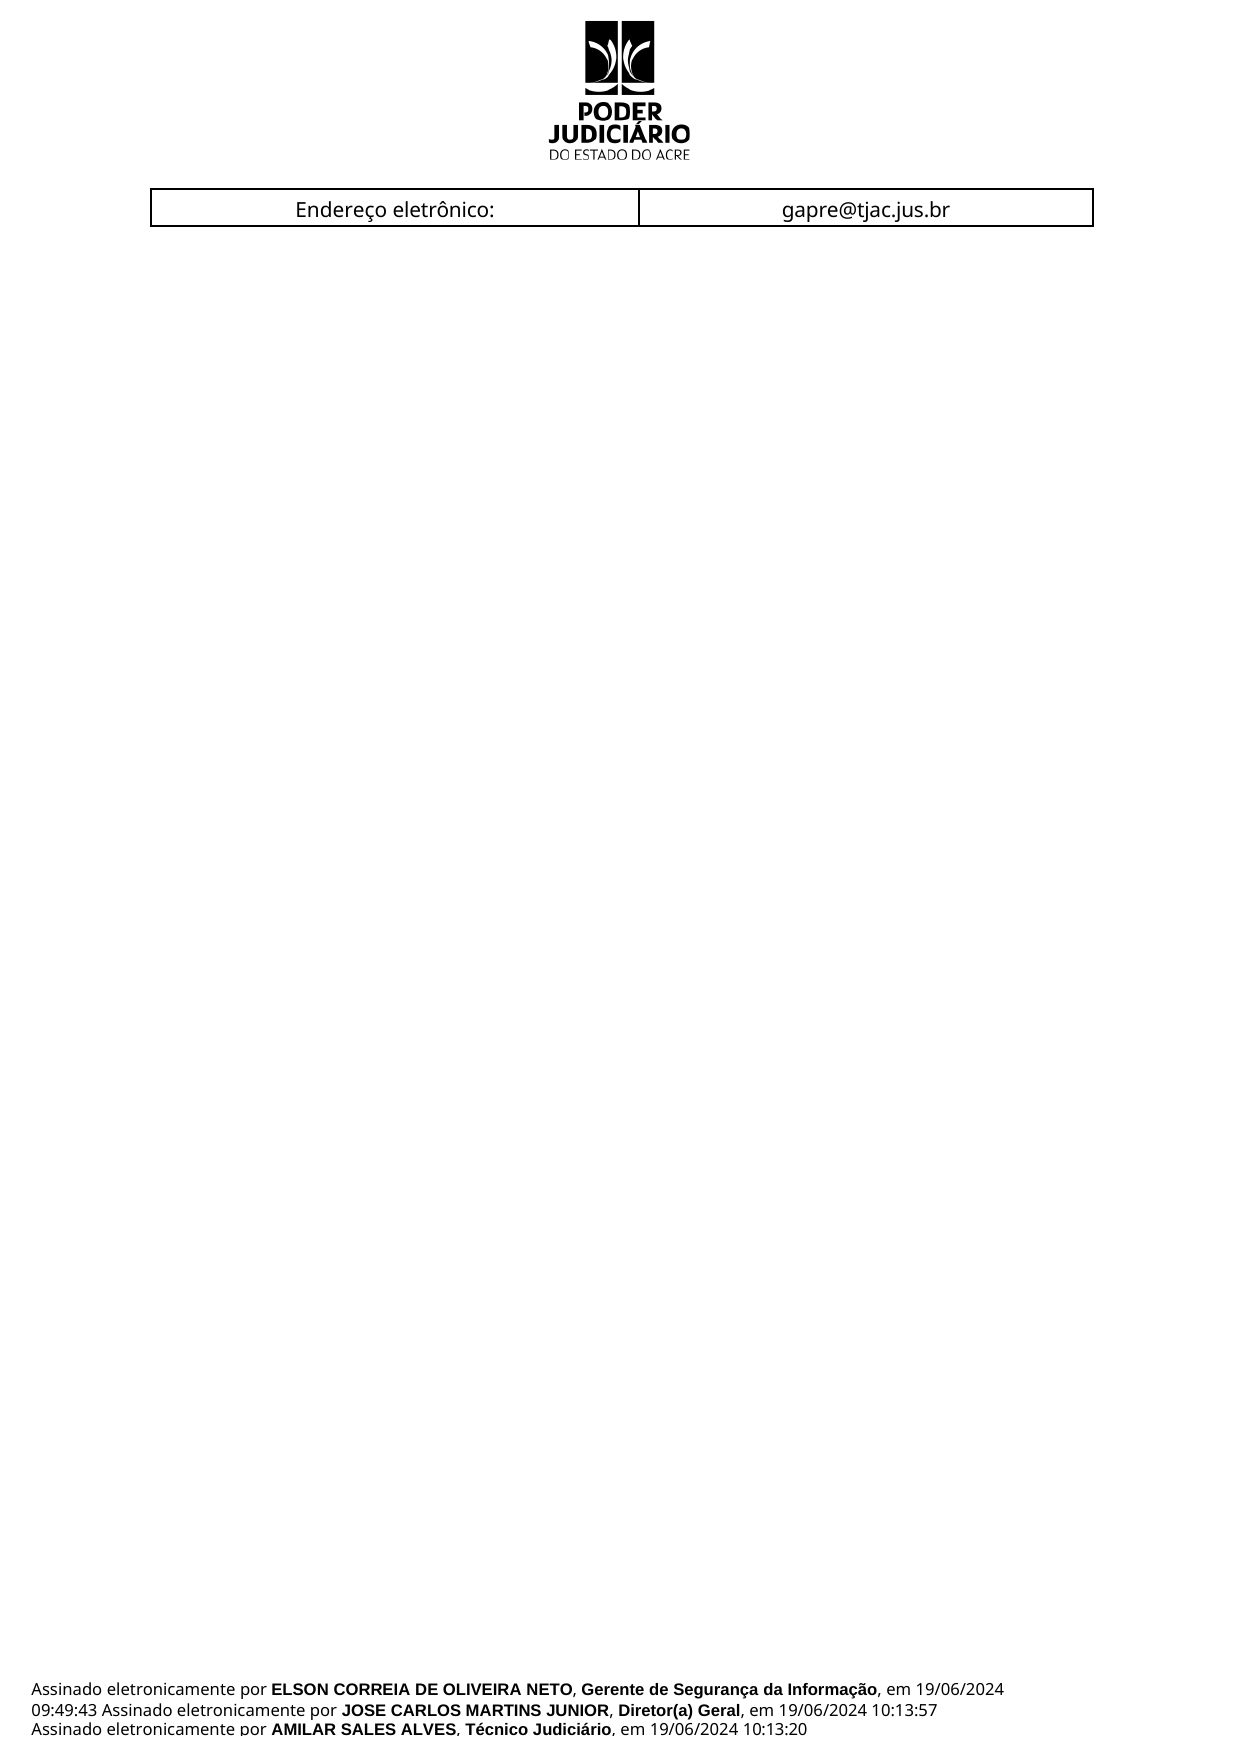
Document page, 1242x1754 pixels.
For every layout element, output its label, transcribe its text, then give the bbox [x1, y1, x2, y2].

table_cell Endereço eletrônico: [152, 190, 638, 225]
table_cell gapre@tjac.jus.br [640, 190, 1092, 225]
picture [548, 20, 690, 160]
